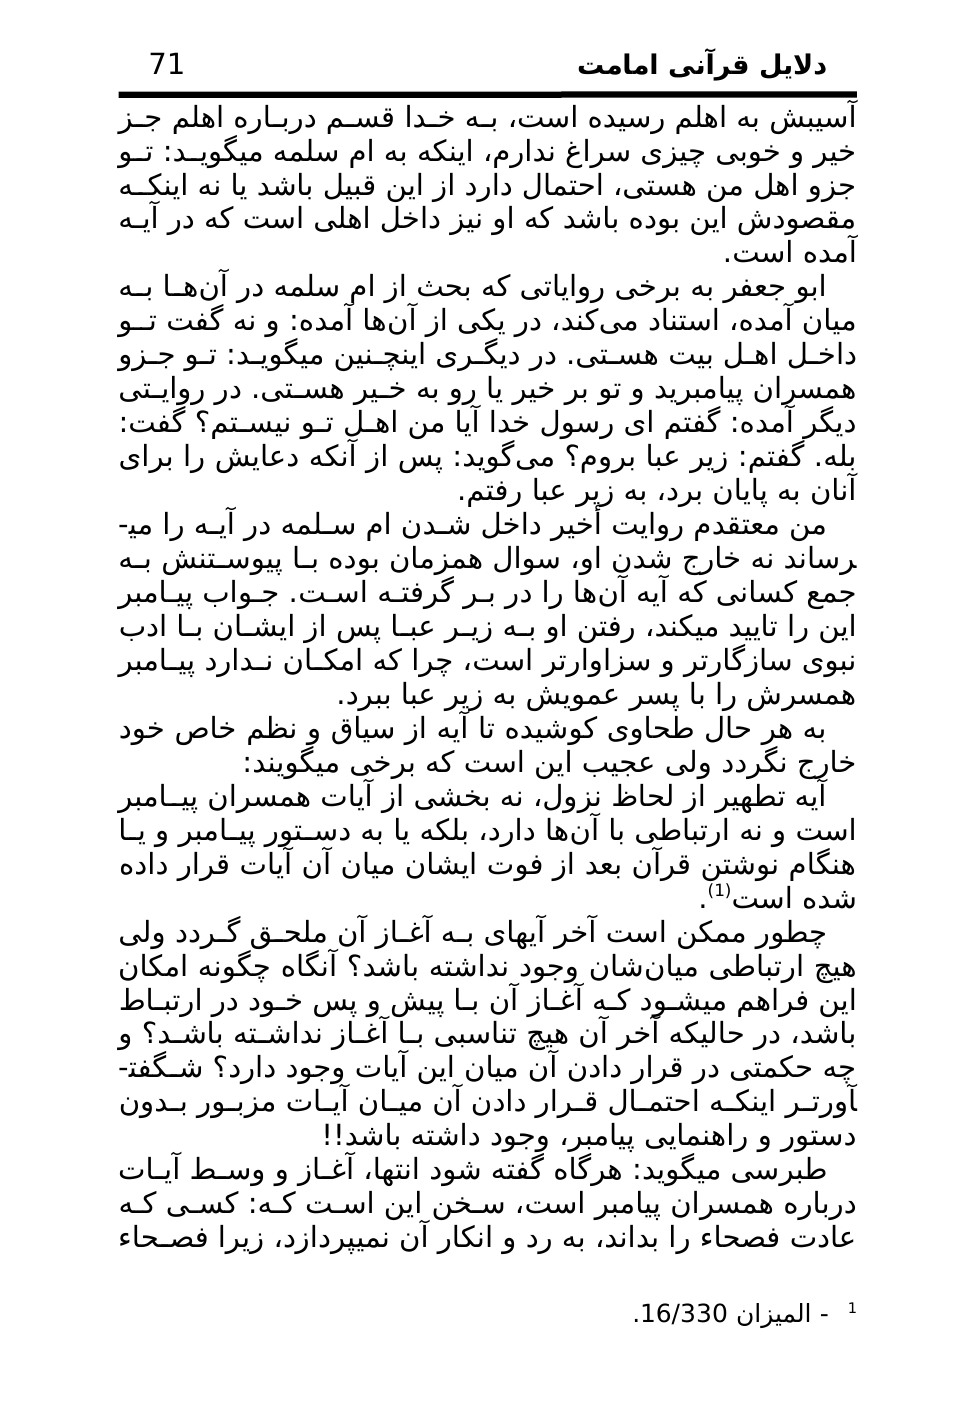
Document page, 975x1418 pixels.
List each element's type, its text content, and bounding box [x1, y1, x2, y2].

text به هر حال طحاوی کوشیده تا آیه از سیاق و نظم خاص خود خارج نگردد ولی عجیب این است که برخی میگویند: [118, 711, 857, 779]
text من معتقدم روایت أخیر داخل شدن ام سلمه در آیه را میرساند نه خارج شدن او، سوال همزمان بوده با پیوستنش به جمع کسانی که آیه آن‌ها را در بر گرفته است. جواب پیامبر این را تایید میکند، رفتن او به زیر عبا پس از ایشان با ادب نبوی سازگارتر و سزاوارتر است، چرا که امکان ندارد پیامبر همسرش را با پسر عمویش به زیر عبا ببرد. [118, 507, 857, 711]
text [118, 1153, 857, 1254]
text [118, 100, 857, 270]
text چطور ممکن است آخر آیهای به آغاز آن ملحق گردد ولی هیچ ارتباطی میان‌شان وجود نداشته باشد؟ آنگاه چگونه امکان این فراهم میشود که آغاز آن با پیش و پس خود در ارتباط باشد، در حالیکه آخر آن هیچ تناسبی با آغاز نداشته باشد؟ و چه حکمتی در قرار دادن آن میان این آیات وجود دارد؟ شگفتآورتر اینکه احتمال قرار دادن آن میان آیات مزبور بدون دستور و راهنمایی پیامبر، وجود داشته باشد!! [118, 915, 857, 1153]
text ابو جعفر به برخی روایاتی که بحث از ام سلمه در آن‌ها به میان آمده، استناد می‌کند، در یکی از آن‌ها آمده: و نه گفت تو داخل اهل بیت هستی. در دیگری اینچنین میگوید: تو جزو همسران پیامبرید و تو بر خیر یا رو به خیر هستی. در روایتی دیگر آمده: گفتم ای رسول خدا آیا من اهل تو نیستم؟ گفت: بله. گفتم: زیر عبا بروم؟ می‌گوید: پس از آنکه دعایش را برای آنان به پایان برد، به زیر عبا رفتم. [118, 270, 857, 507]
text آیه تطهیر از لحاظ نزول، نه بخشی از آیات همسران پیامبر است و نه ارتباطی با آن‌ها دارد، بلکه یا به دستور پیامبر و یا هنگام نوشتن قرآن بعد از فوت ایشان میان آن آیات قرار داده شده است(). [118, 779, 857, 915]
